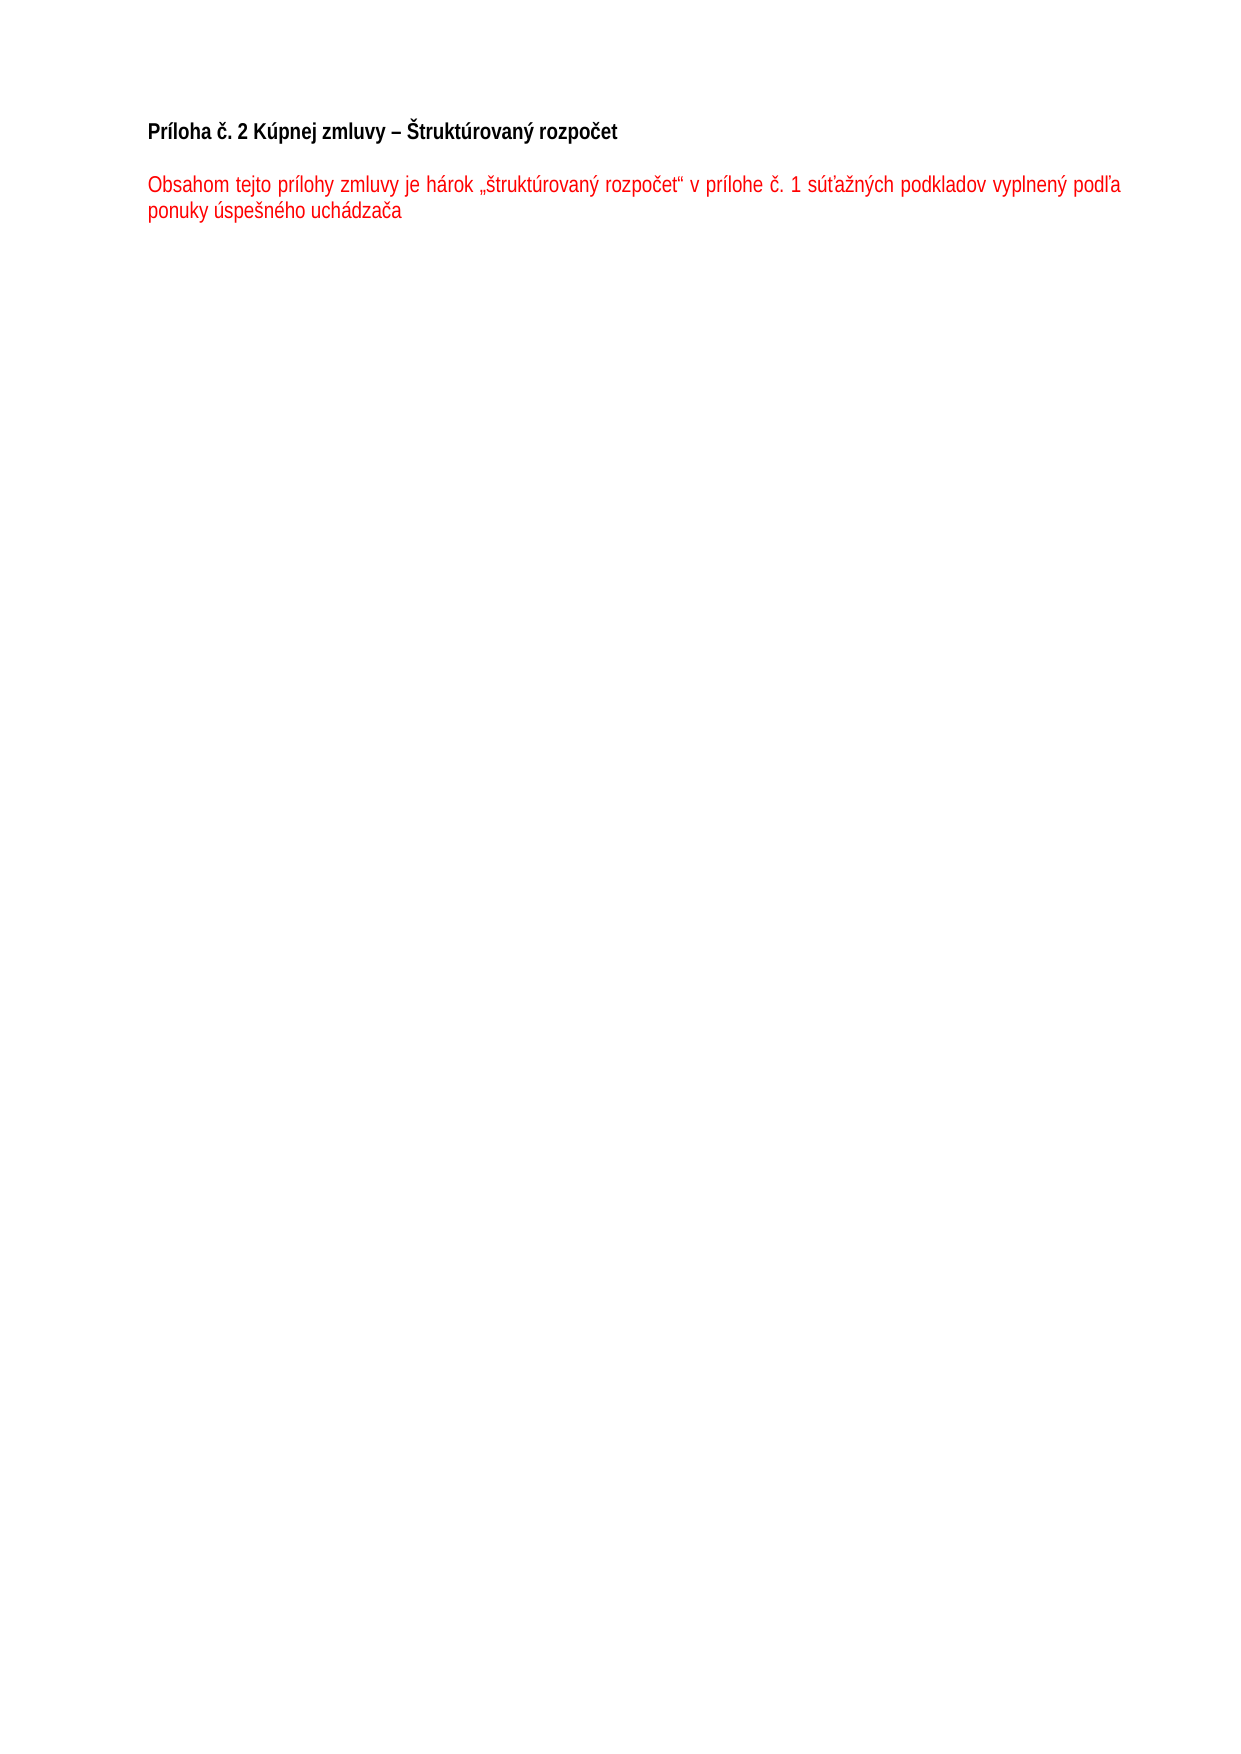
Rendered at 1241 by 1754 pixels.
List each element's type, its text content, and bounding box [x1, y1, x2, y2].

text Obsahom tejto prílohy zmluvy je hárok „štruktúrovaný rozpočet“ v prílohe č. 1 súťažných podkladov vyplnený podľa ponuky úspešného uchádzača [148, 171, 1122, 223]
text Príloha č. 2 Kúpnej zmluvy – Štruktúrovaný rozpočet [148, 118, 1122, 144]
